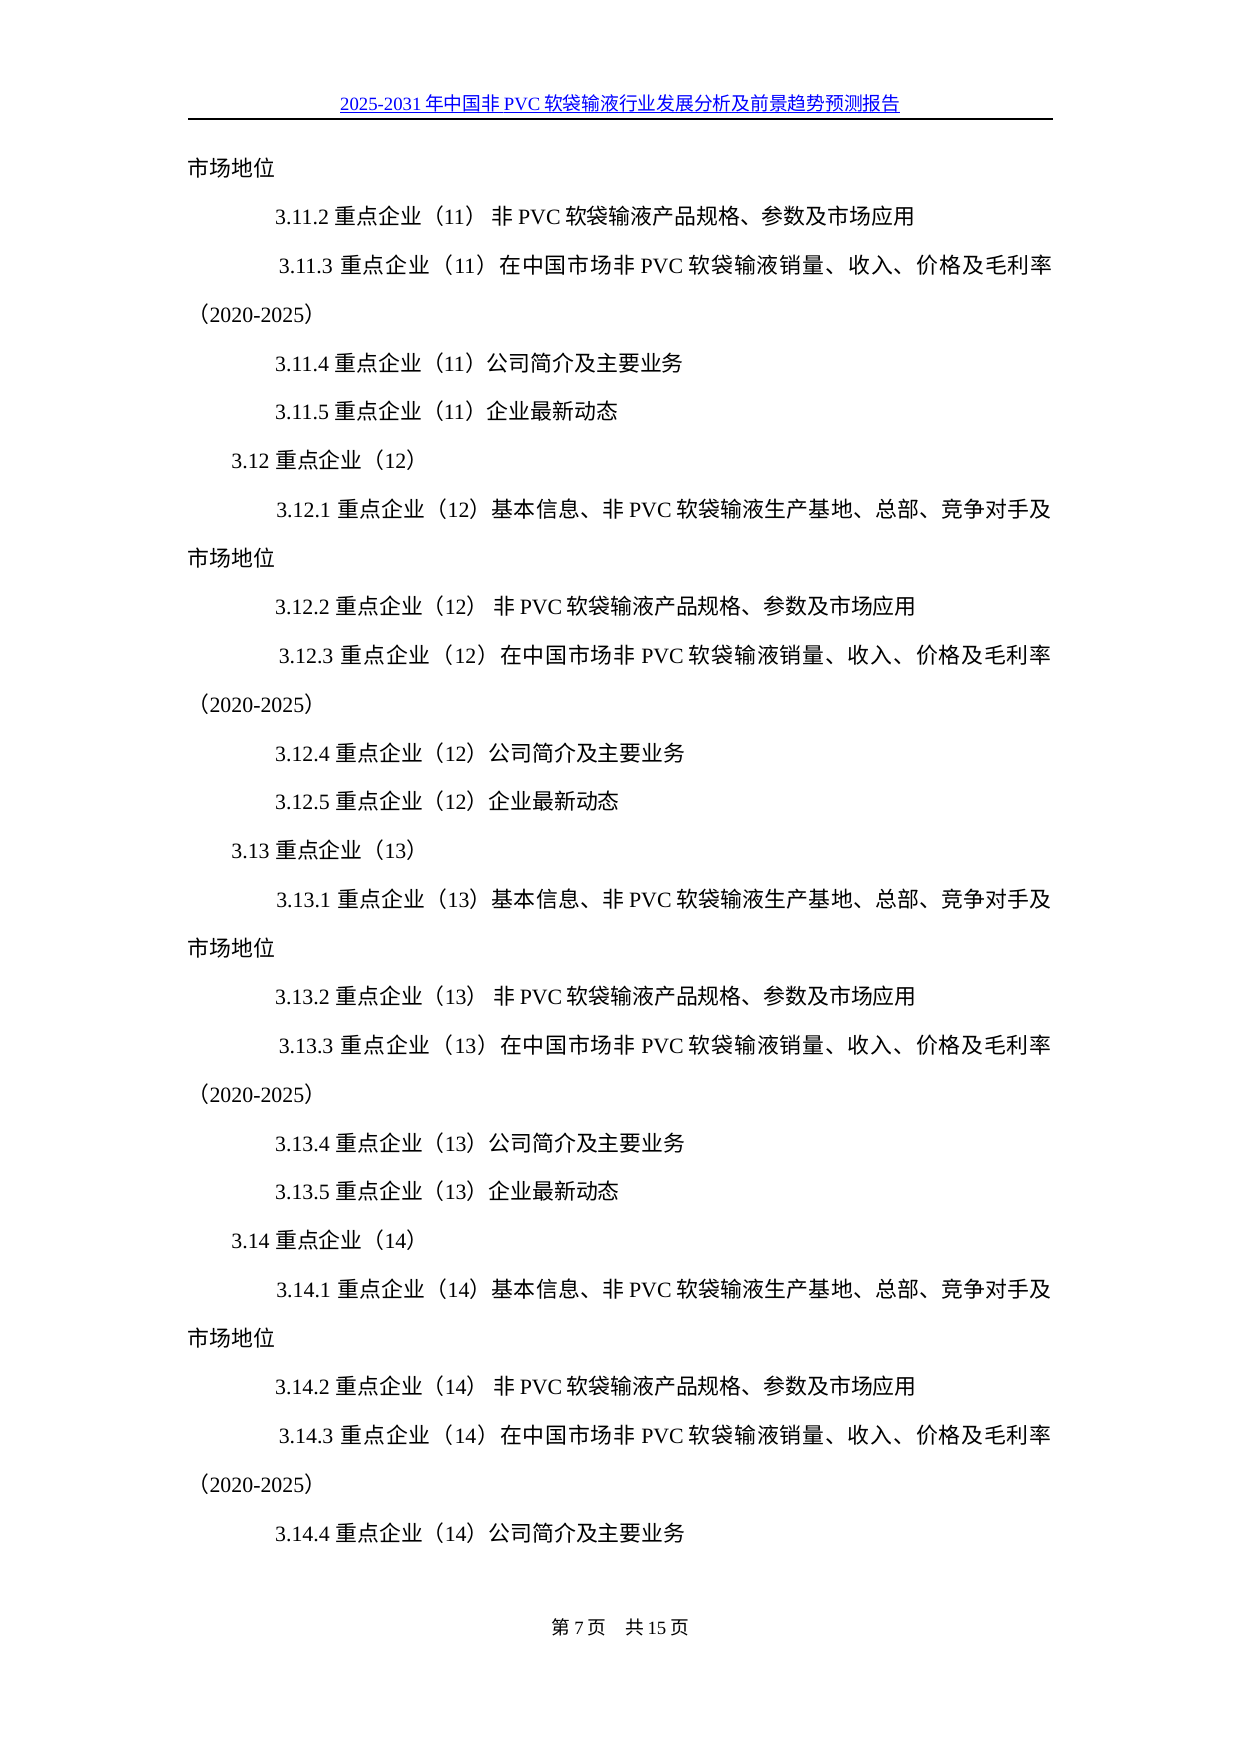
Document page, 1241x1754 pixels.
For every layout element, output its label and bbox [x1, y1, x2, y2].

text [187, 150, 1053, 1548]
